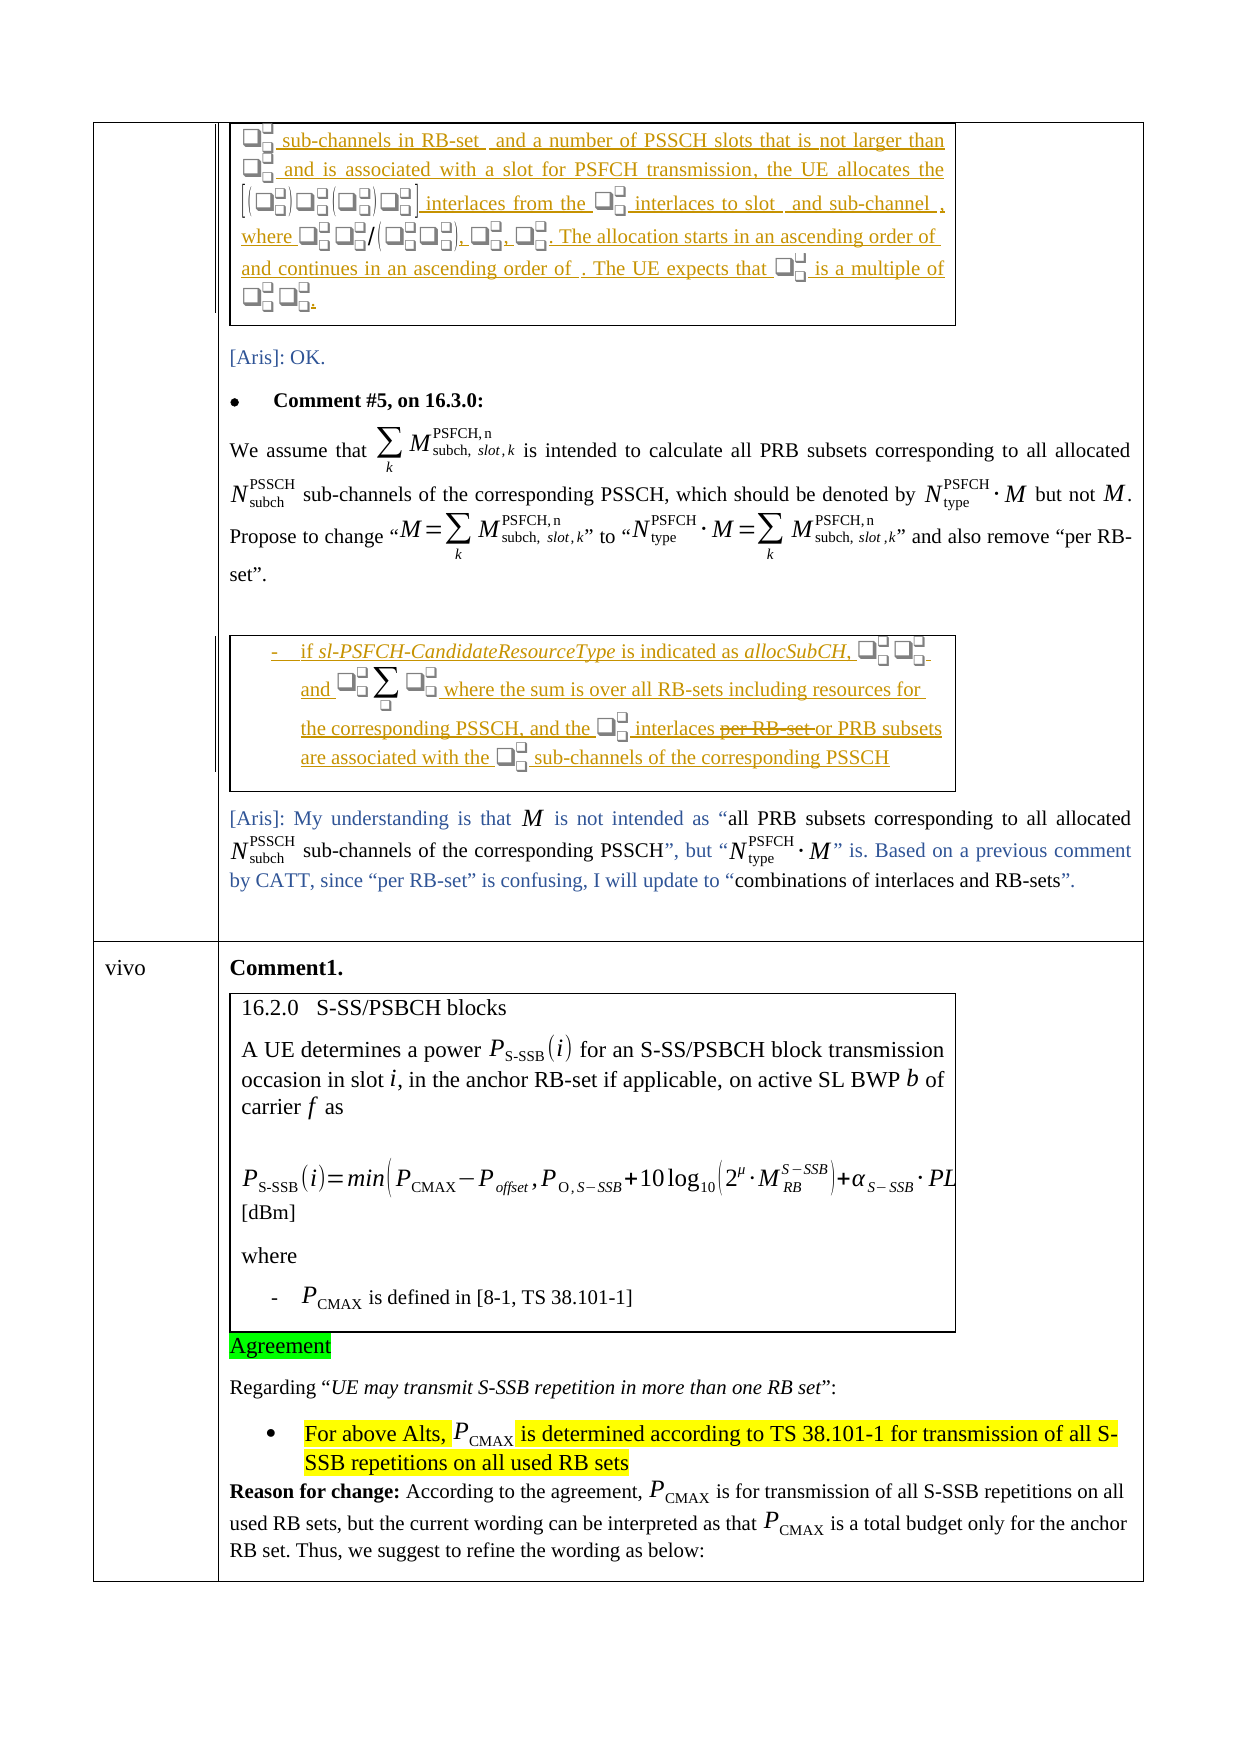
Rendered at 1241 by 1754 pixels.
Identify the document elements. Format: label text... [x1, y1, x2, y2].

table_cell Sharp [94, 123, 218, 941]
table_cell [219, 942, 1143, 1581]
table_cell vivo [94, 942, 218, 1581]
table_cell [219, 123, 1143, 941]
